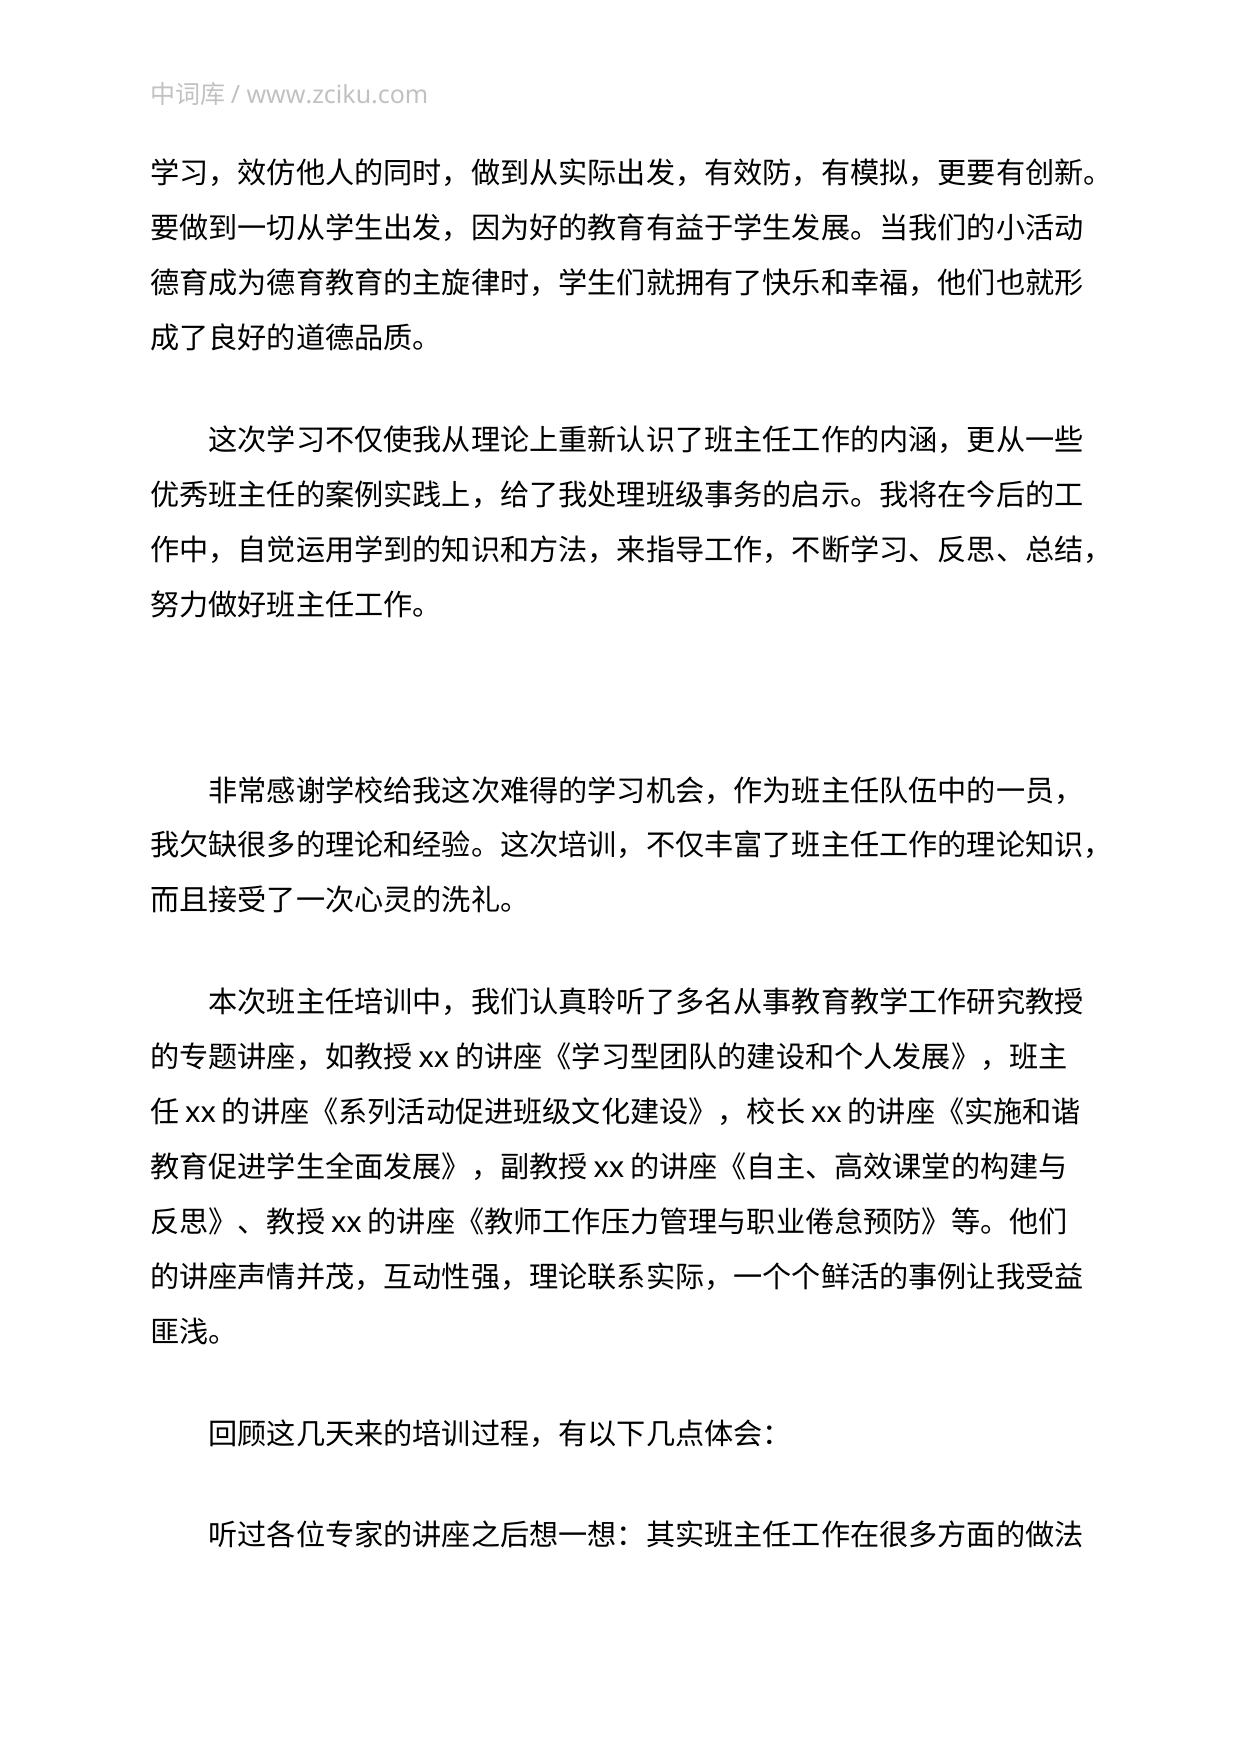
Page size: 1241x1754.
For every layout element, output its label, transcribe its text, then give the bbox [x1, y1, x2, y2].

text 这次学习不仅使我从理论上重新认识了班主任工作的内涵，更从一些优秀班主任的案例实践上，给了我处理班级事务的启示。我将在今后的工作中，自觉运用学到的知识和方法，来指导工作，不断学习、反思、总结，努力做好班主任工作。 [150, 416, 1090, 623]
text 非常感谢学校给我这次难得的学习机会，作为班主任队伍中的一员，我欠缺很多的理论和经验。这次培训，不仅丰富了班主任工作的理论知识，而且接受了一次心灵的洗礼。 [150, 767, 1090, 919]
text 回顾这几天来的培训过程，有以下几点体会： [150, 1410, 1090, 1452]
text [150, 150, 1090, 357]
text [150, 1512, 1090, 1554]
text 本次班主任培训中，我们认真聆听了多名从事教育教学工作研究教授的专题讲座，如教授xx的讲座《学习型团队的建设和个人发展》，班主任xx的讲座《系列活动促进班级文化建设》，校长xx的讲座《实施和谐教育促进学生全面发展》，副教授xx的讲座《自主、高效课堂的构建与反思》、教授xx的讲座《教师工作压力管理与职业倦怠预防》等。他们的讲座声情并茂，互动性强，理论联系实际，一个个鲜活的事例让我受益匪浅。 [150, 979, 1090, 1351]
